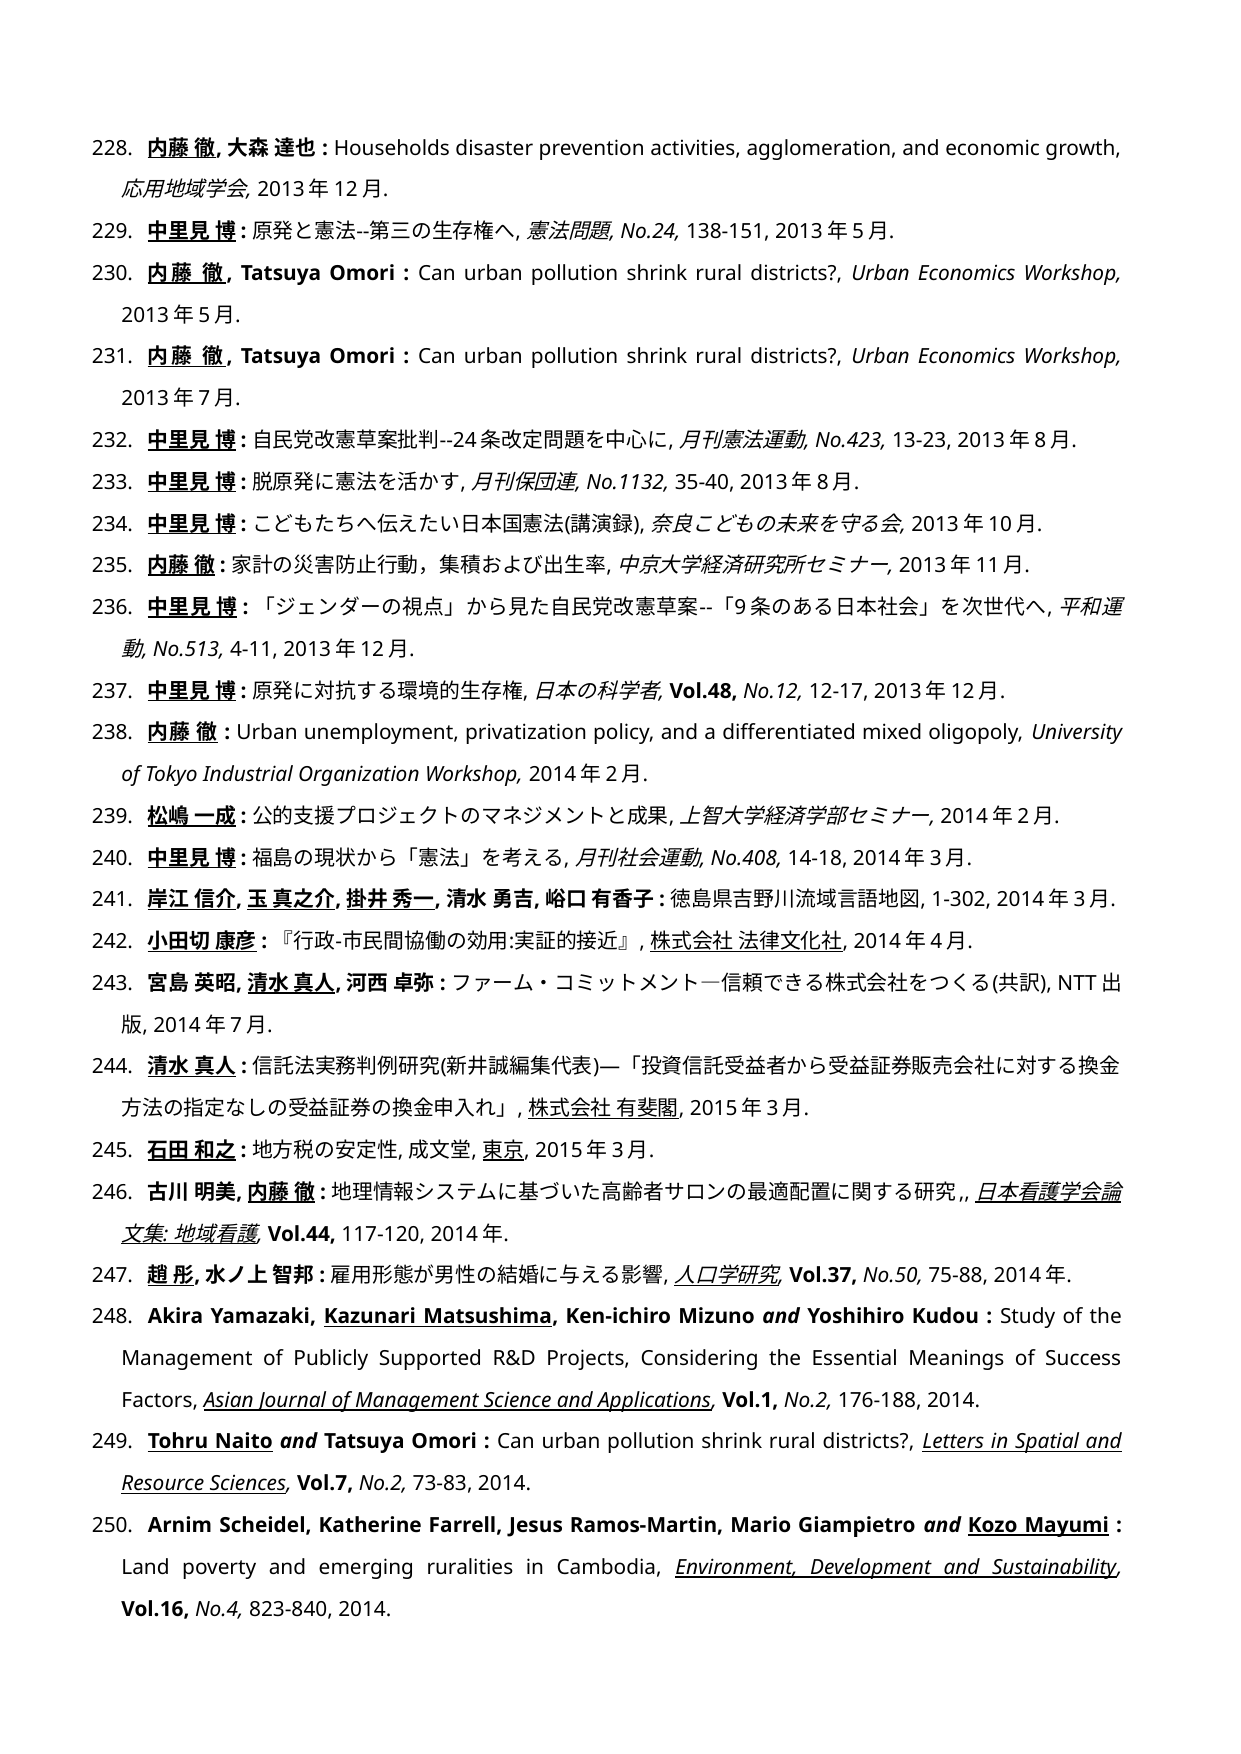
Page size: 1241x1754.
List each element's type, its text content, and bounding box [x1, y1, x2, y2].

list 内藤 徹 : Urban unemployment, privatization policy, and a differentiated mixed oligopoly, University of Tokyo Industrial Organization Workshop, 2014年2月. [92, 710, 1122, 793]
list 古川 明美, 内藤 徹 : 地理情報システムに基づいた高齢者サロンの最適配置に関する研究,, 日本看護学会論文集: 地域看護, Vol.44, 117-120, 2014年. [92, 1169, 1122, 1253]
list 内藤 徹, Tatsuya Omori : Can urban pollution shrink rural districts?, Urban Economics Workshop, 2013年5月. [92, 250, 1122, 334]
list 中里見 博 : 「ジェンダーの視点」から見た自民党改憲草案--「9条のある日本社会」を次世代へ, 平和運動, No.513, 4-11, 2013年12月. [92, 584, 1122, 668]
list 中里見 博 : 脱原発に憲法を活かす, 月刊保団連, No.1132, 35-40, 2013年8月. [92, 459, 1122, 501]
list 趙 彤, 水ノ上 智邦 : 雇用形態が男性の結婚に与える影響, 人口学研究, Vol.37, No.50, 75-88, 2014年. [92, 1253, 1122, 1295]
list Tohru Naito and Tatsuya Omori : Can urban pollution shrink rural districts?, Letters in Spatial and Resource Sciences, Vol.7, No.2, 73-83, 2014. [92, 1420, 1122, 1503]
list 中里見 博 : 原発と憲法--第三の生存権へ, 憲法問題, No.24, 138-151, 2013年5月. [92, 209, 1122, 250]
list 岸江 信介, 玉 真之介, 掛井 秀一, 清水 勇吉, 峪口 有香子 : 徳島県吉野川流域言語地図, 1-302, 2014年3月. [92, 877, 1122, 919]
list 中里見 博 : こどもたちへ伝えたい日本国憲法(講演録), 奈良こどもの未来を守る会, 2013年10月. [92, 501, 1122, 543]
list 宮島 英昭, 清水 真人, 河西 卓弥 : ファーム・コミットメント―信頼できる株式会社をつくる(共訳), NTT出版, 2014年7月. [92, 961, 1122, 1044]
list 松嶋 一成 : 公的支援プロジェクトのマネジメントと成果, 上智大学経済学部セミナー, 2014年2月. [92, 793, 1122, 835]
list 中里見 博 : 福島の現状から「憲法」を考える, 月刊社会運動, No.408, 14-18, 2014年3月. [92, 835, 1122, 877]
list 中里見 博 : 原発に対抗する環境的生存権, 日本の科学者, Vol.48, No.12, 12-17, 2013年12月. [92, 668, 1122, 710]
list 石田 和之 : 地方税の安定性, 成文堂, 東京, 2015年3月. [92, 1128, 1122, 1169]
list 中里見 博 : 自民党改憲草案批判--24条改定問題を中心に, 月刊憲法運動, No.423, 13-23, 2013年8月. [92, 417, 1122, 459]
list 清水 真人 : 信託法実務判例研究(新井誠編集代表)―「投資信託受益者から受益証券販売会社に対する換金方法の指定なしの受益証券の換金申入れ」, 株式会社 有斐閣, 2015年3月. [92, 1044, 1122, 1128]
list 小田切 康彦 : 『行政-市民間協働の効用:実証的接近』, 株式会社 法律文化社, 2014年4月. [92, 919, 1122, 961]
list Akira Yamazaki, Kazunari Matsushima, Ken-ichiro Mizuno and Yoshihiro Kudou : Study of the Management of Publicly Supported R&D Projects, Considering the Essential Meanings of Success Factors, Asian Journal of Management Science and Applications, Vol.1, No.2, 176-188, 2014. [92, 1295, 1122, 1420]
list 内藤 徹, 大森 達也 : Households disaster prevention activities, agglomeration, and economic growth, 応用地域学会, 2013年12月. [92, 125, 1122, 209]
list Arnim Scheidel, Katherine Farrell, Jesus Ramos-Martin, Mario Giampietro and Kozo Mayumi : Land poverty and emerging ruralities in Cambodia, Environment, Development and Sustainability, Vol.16, No.4, 823-840, 2014. [92, 1503, 1122, 1629]
list 内藤 徹 : 家計の災害防止行動，集積および出生率, 中京大学経済研究所セミナー, 2013年11月. [92, 543, 1122, 584]
list 内藤 徹, Tatsuya Omori : Can urban pollution shrink rural districts?, Urban Economics Workshop, 2013年7月. [92, 334, 1122, 417]
